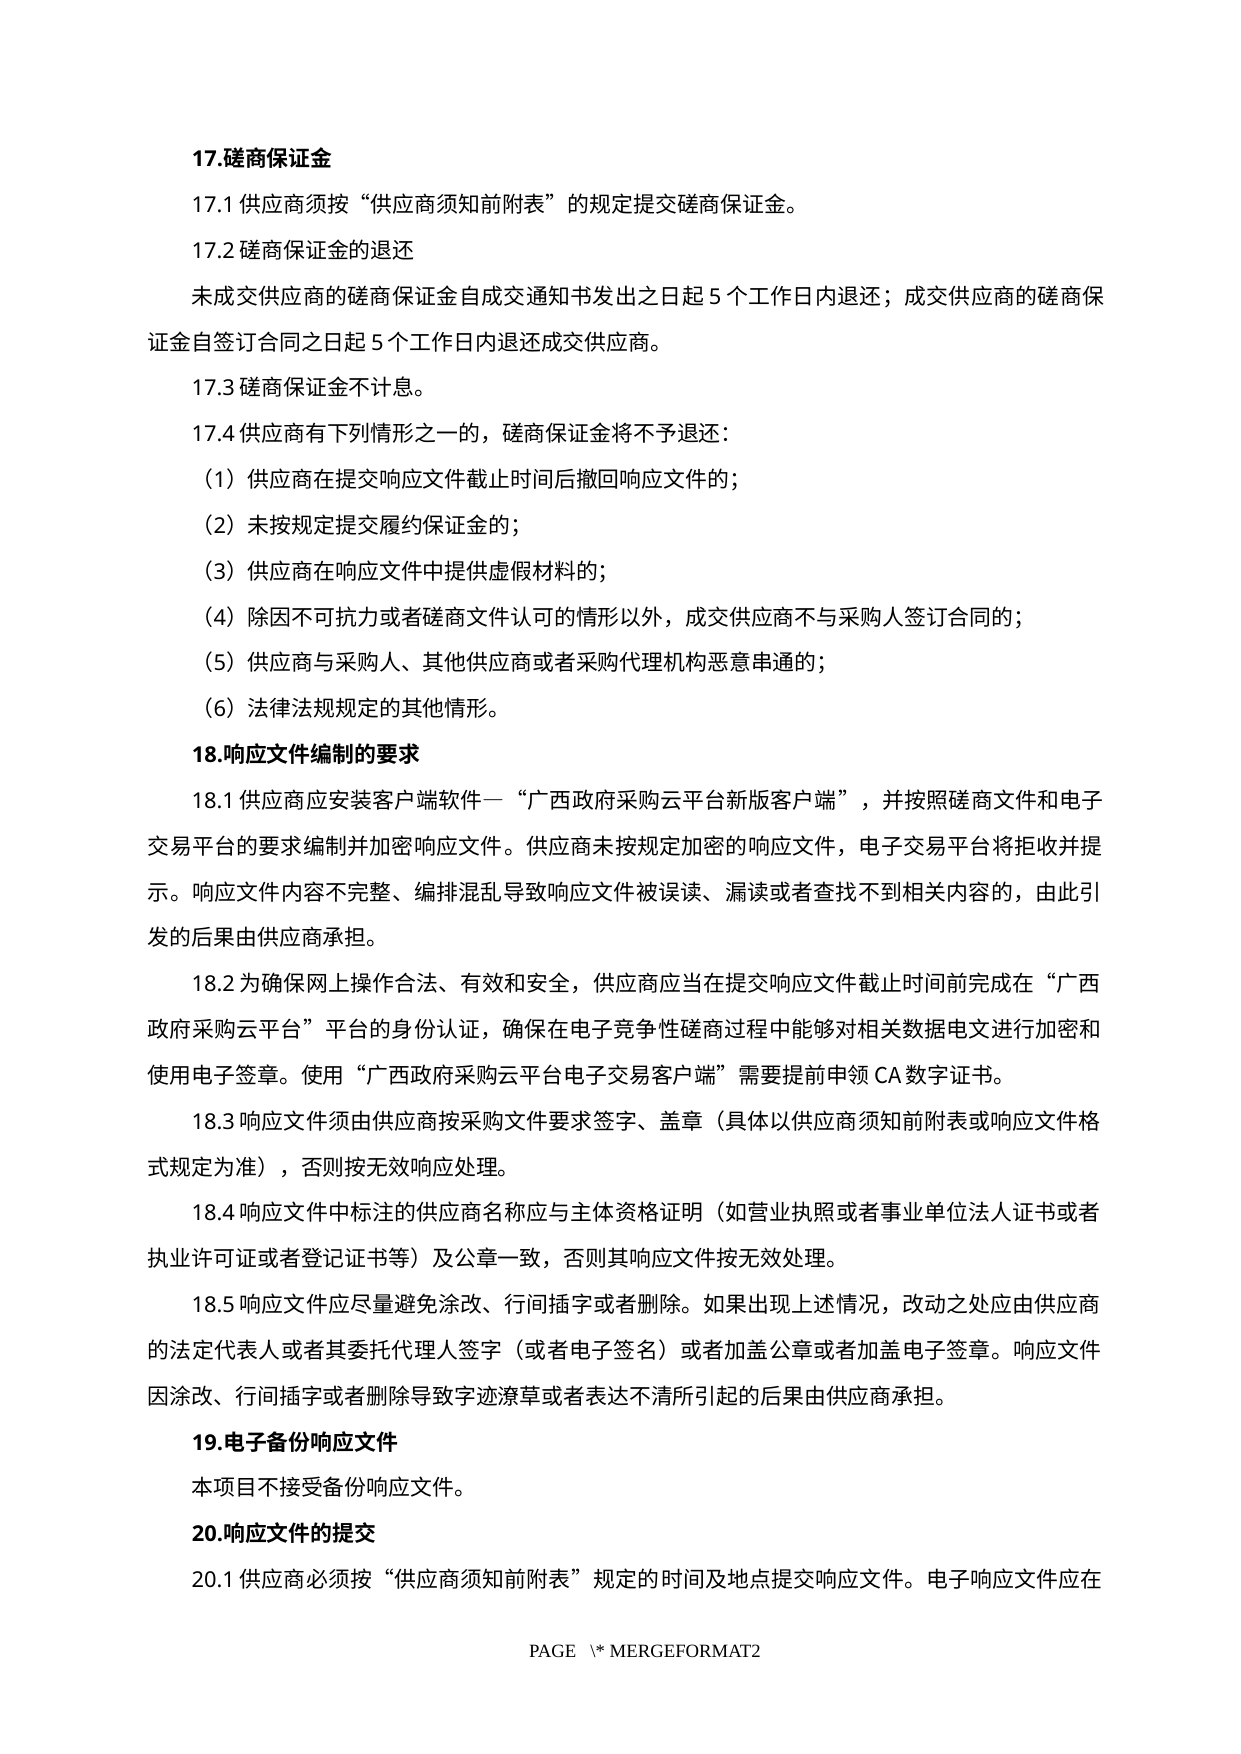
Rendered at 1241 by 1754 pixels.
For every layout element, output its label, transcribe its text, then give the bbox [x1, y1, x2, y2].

text （2）未按规定提交履约保证金的； [148, 497, 1104, 542]
text 18.4响应文件中标注的供应商名称应与主体资格证明（如营业执照或者事业单位法人证书或者执业许可证或者登记证书等）及公章一致，否则其响应文件按无效处理。 [148, 1184, 1104, 1276]
text （1）供应商在提交响应文件截止时间后撤回响应文件的； [148, 451, 1104, 497]
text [148, 1551, 1104, 1597]
text 18.响应文件编制的要求 [148, 726, 1104, 772]
text 17.2磋商保证金的退还 [148, 222, 1104, 267]
text 17.4供应商有下列情形之一的，磋商保证金将不予退还： [148, 405, 1104, 451]
text 17.磋商保证金 [148, 130, 1104, 176]
text 19.电子备份响应文件 [148, 1413, 1104, 1459]
text （6）法律法规规定的其他情形。 [148, 680, 1104, 726]
text 本项目不接受备份响应文件。 [148, 1459, 1104, 1505]
text （3）供应商在响应文件中提供虚假材料的； [148, 542, 1104, 588]
text 17.1供应商须按“供应商须知前附表”的规定提交磋商保证金。 [148, 176, 1104, 222]
text 18.2为确保网上操作合法、有效和安全，供应商应当在提交响应文件截止时间前完成在“广西政府采购云平台”平台的身份认证，确保在电子竞争性磋商过程中能够对相关数据电文进行加密和使用电子签章。使用“广西政府采购云平台电子交易客户端”需要提前申领CA数字证书。 [148, 955, 1104, 1092]
text （4）除因不可抗力或者磋商文件认可的情形以外，成交供应商不与采购人签订合同的； [148, 588, 1104, 634]
text 18.1供应商应安装客户端软件—“广西政府采购云平台新版客户端”，并按照磋商文件和电子交易平台的要求编制并加密响应文件。供应商未按规定加密的响应文件，电子交易平台将拒收并提示。响应文件内容不完整、编排混乱导致响应文件被误读、漏读或者查找不到相关内容的，由此引发的后果由供应商承担。 [148, 772, 1104, 955]
text 20.响应文件的提交 [148, 1505, 1104, 1551]
text （5）供应商与采购人、其他供应商或者采购代理机构恶意串通的； [148, 634, 1104, 680]
text 17.3磋商保证金不计息。 [148, 359, 1104, 405]
text 未成交供应商的磋商保证金自成交通知书发出之日起5个工作日内退还；成交供应商的磋商保证金自签订合同之日起5个工作日内退还成交供应商。 [148, 267, 1104, 359]
text 18.3响应文件须由供应商按采购文件要求签字、盖章（具体以供应商须知前附表或响应文件格式规定为准），否则按无效响应处理。 [148, 1092, 1104, 1184]
text 18.5响应文件应尽量避免涂改、行间插字或者删除。如果出现上述情况，改动之处应由供应商的法定代表人或者其委托代理人签字（或者电子签名）或者加盖公章或者加盖电子签章。响应文件因涂改、行间插字或者删除导致字迹潦草或者表达不清所引起的后果由供应商承担。 [148, 1276, 1104, 1413]
